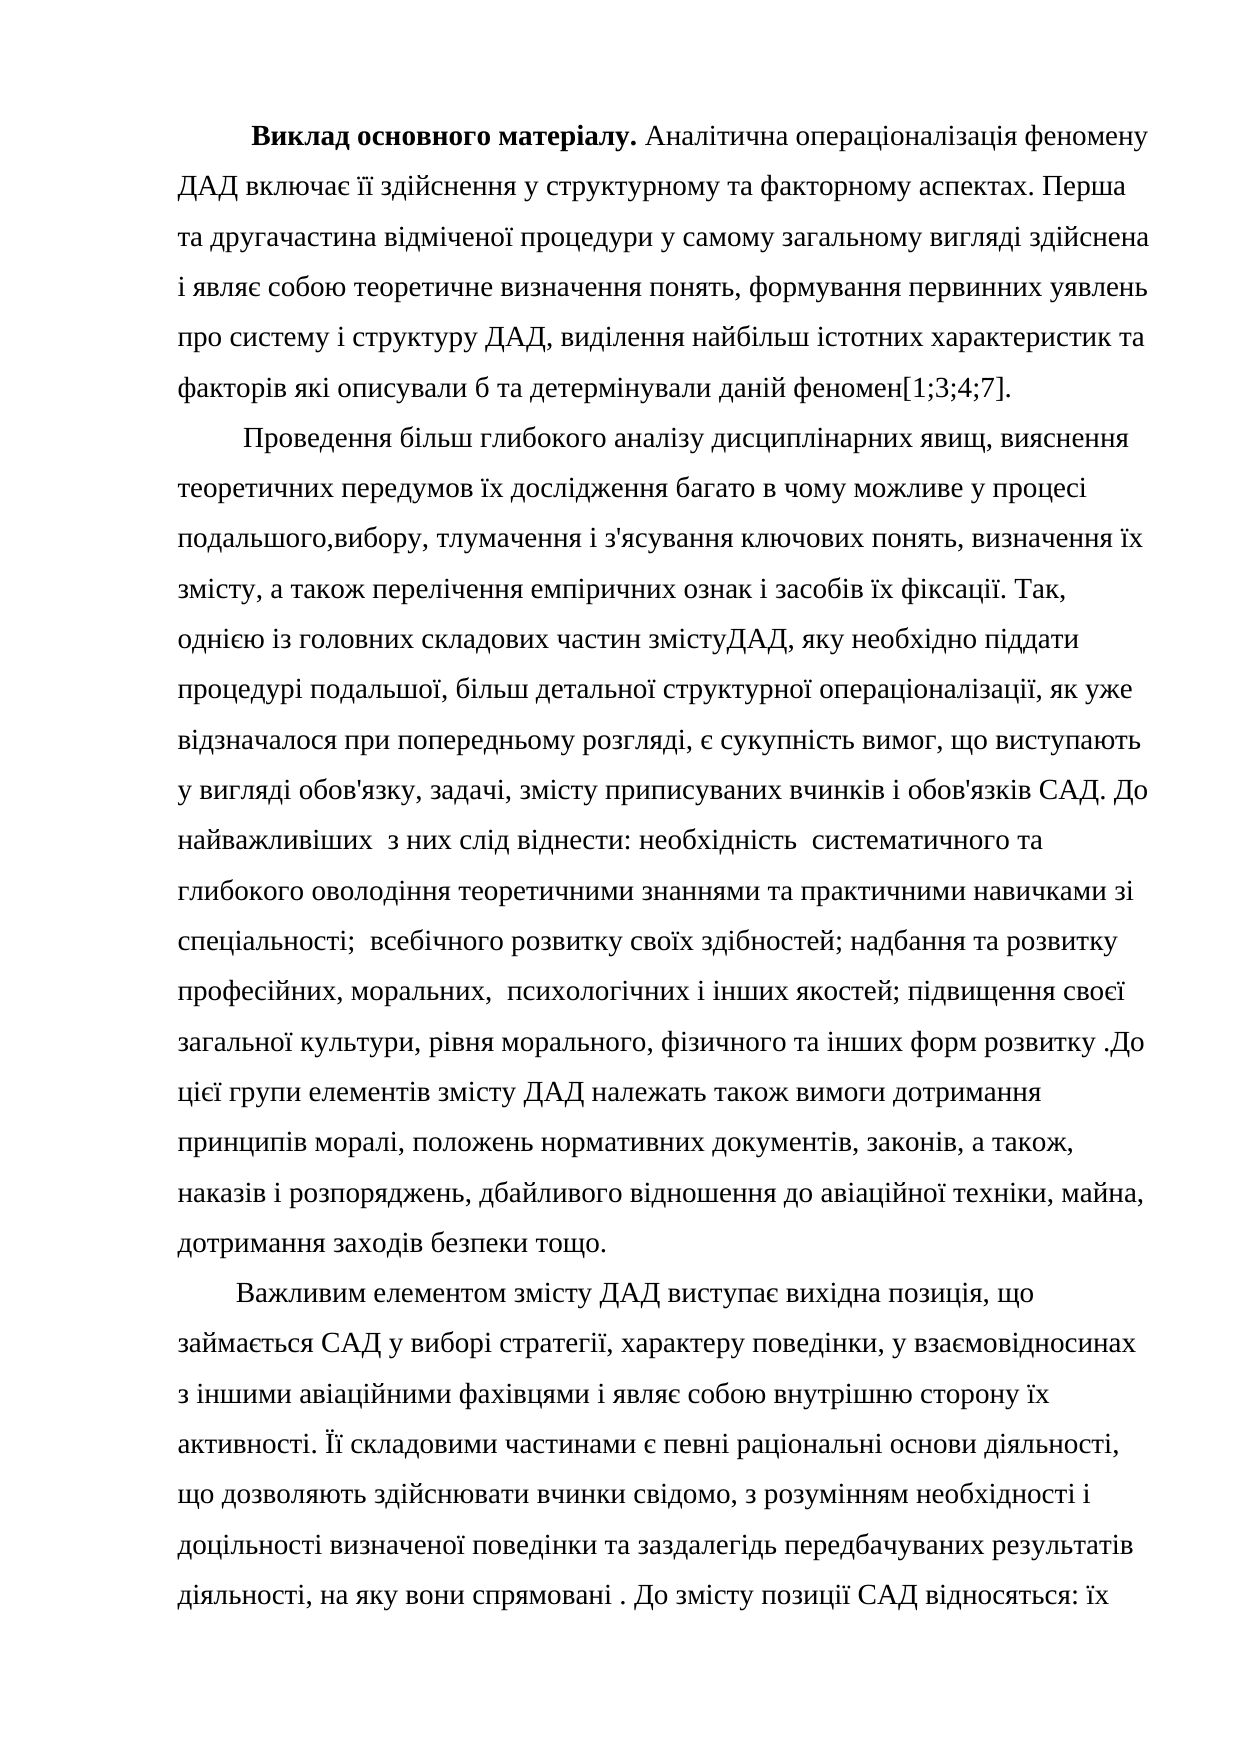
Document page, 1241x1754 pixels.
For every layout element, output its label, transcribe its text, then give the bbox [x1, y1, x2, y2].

text Виклад основного матеріалу. Аналітична операціоналізація феномену ДАД включає її здійснення у структурному та факторному аспектах. Перша та другачастина відміченої процедури у самому загальному вигляді здійснена і являє собою теоретичне визначення понять, формування первинних уявлень про систему і структуру ДАД, виділення найбільш істотних характеристик та факторів які описували б та детермінували даній феномен[1;3;4;7]. [177, 118, 1152, 403]
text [177, 1275, 1152, 1611]
text Проведення бiльш глибокого аналiзу дисциплінарних явищ, вияснення теоретичних передумов їх дослiдження багато в чому можливе у процесi подальшого,вибору, тлумачення i з'ясування ключових понять, визначення їх змiсту, а також перелiчення емпiричних ознак i засобiв їх фiксацiї. Так, однiєю iз головних складових частин змiстуДАД, яку необхiдно пiддати процедурi подальшої, більш детальної структурної операцiоналiзацiї, як уже вiдзначалося при попередньому розглядi, є сукупнiсть вимог, що виступають у виглядi обов'язку, задачi, змiсту приписуваних вчинкiв і обов'язкiв САД. До найважливiших з них слід вiднести: необхiднiсть систематичного та глибокого оволодiння теоретичними знаннями та практичними навичками зі спецiальностi; всебiчного розвитку своїх здiбностей; надбання та розвитку професiйних, моральних, психологiчних і iнших якостей; пiдвищення своєї загальної культури, рiвня морального, фiзичного та iнших форм розвитку .До цiєї групи елементiв змiсту ДАД належать також вимоги дотримання принципiв моралi, положень нормативних документів, законiв, а також, наказiв i розпоряджень, дбайливого вiдношення до авіаційної технiки, майна, дотримання заходів безпеки тощо. [177, 420, 1152, 1258]
